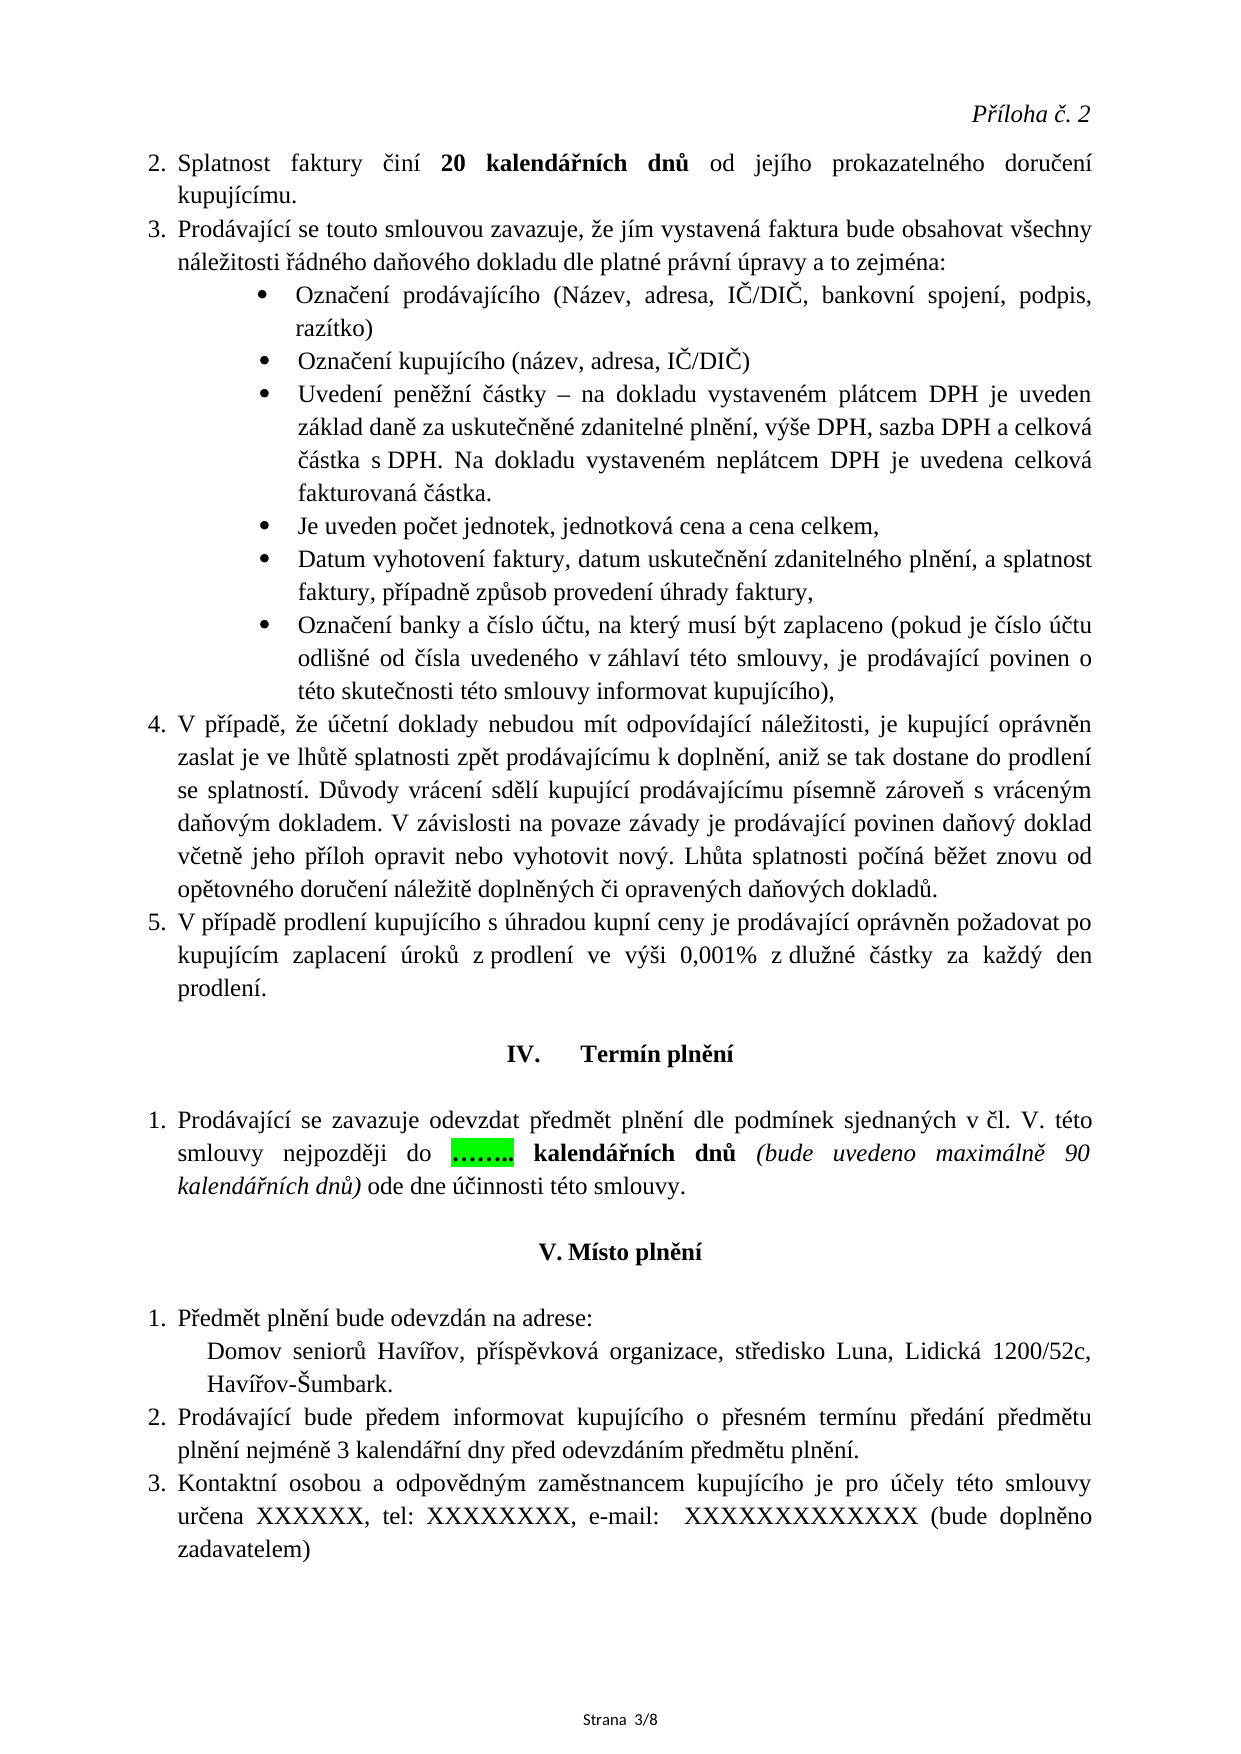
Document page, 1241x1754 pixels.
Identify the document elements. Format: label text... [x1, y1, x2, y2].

list Termín plnění [148, 1039, 1093, 1068]
list Datum vyhotovení faktury, datum uskutečnění zdanitelného plnění, a splatnost faktury, případně způsob provedení úhrady faktury, [260, 544, 1093, 606]
list Označení prodávajícího (Název, adresa, IČ/DIČ, bankovní spojení, podpis, razítko) [258, 280, 1093, 341]
list Kontaktní osobou a odpovědným zaměstnancem kupujícího je pro účely této smlouvy určena XXXXXX, tel: XXXXXXXX, e-mail: XXXXXXXXXXXXX (bude doplněno zadavatelem) [148, 1468, 1093, 1563]
list V případě, že účetní doklady nebudou mít odpovídající náležitosti, je kupující oprávněn zaslat je ve lhůtě splatnosti zpět prodávajícímu k doplnění, aniž se tak dostane do prodlení se splatností. Důvody vrácení sdělí kupující prodávajícímu písemně zároveň s vráceným daňovým dokladem. V závislosti na povaze závady je prodávající povinen daňový doklad včetně jeho příloh opravit nebo vyhotovit nový. Lhůta splatnosti počíná běžet znovu od opětovného doručení náležitě doplněných či opravených daňových dokladů. [148, 709, 1093, 903]
list Prodávající se zavazuje odevzdat předmět plnění dle podmínek sjednaných v čl. V. této smlouvy nejpozději do …….. kalendářních dnů (bude uvedeno maximálně 90 kalendářních dnů) ode dne účinnosti této smlouvy. [148, 1105, 1093, 1200]
list Prodávající bude předem informovat kupujícího o přesném termínu předání předmětu plnění nejméně 3 kalendářní dny před odevzdáním předmětu plnění. [148, 1402, 1093, 1464]
list Předmět plnění bude odevzdán na adrese: [148, 1303, 1093, 1332]
list Je uveden počet jednotek, jednotková cena a cena celkem, [260, 511, 1093, 539]
list Místo plnění [148, 1237, 1093, 1266]
list V případě prodlení kupujícího s úhradou kupní ceny je prodávající oprávněn požadovat po kupujícím zaplacení úroků z prodlení ve výši 0,001% z dlužné částky za každý den prodlení. [148, 907, 1093, 1002]
list Splatnost faktury činí 20 kalendářních dnů od jejího prokazatelného doručení kupujícímu. [148, 148, 1093, 209]
list Označení kupujícího (název, adresa, IČ/DIČ) [260, 346, 1093, 374]
text Domov seniorů Havířov, příspěvková organizace, středisko Luna, Lidická 1200/52c, Havířov-Šumbark. [207, 1336, 1093, 1398]
list Uvedení peněžní částky – na dokladu vystaveném plátcem DPH je uveden základ daně za uskutečněné zdanitelné plnění, výše DPH, sazba DPH a celková částka s DPH. Na dokladu vystaveném neplátcem DPH je uvedena celková fakturovaná částka. [260, 379, 1093, 507]
list Označení banky a číslo účtu, na který musí být zaplaceno (pokud je číslo účtu odlišné od čísla uvedeného v záhlaví této smlouvy, je prodávající povinen o této skutečnosti této smlouvy informovat kupujícího), [260, 610, 1093, 705]
list Prodávající se touto smlouvou zavazuje, že jím vystavená faktura bude obsahovat všechny náležitosti řádného daňového dokladu dle platné právní úpravy a to zejména: [148, 214, 1093, 275]
